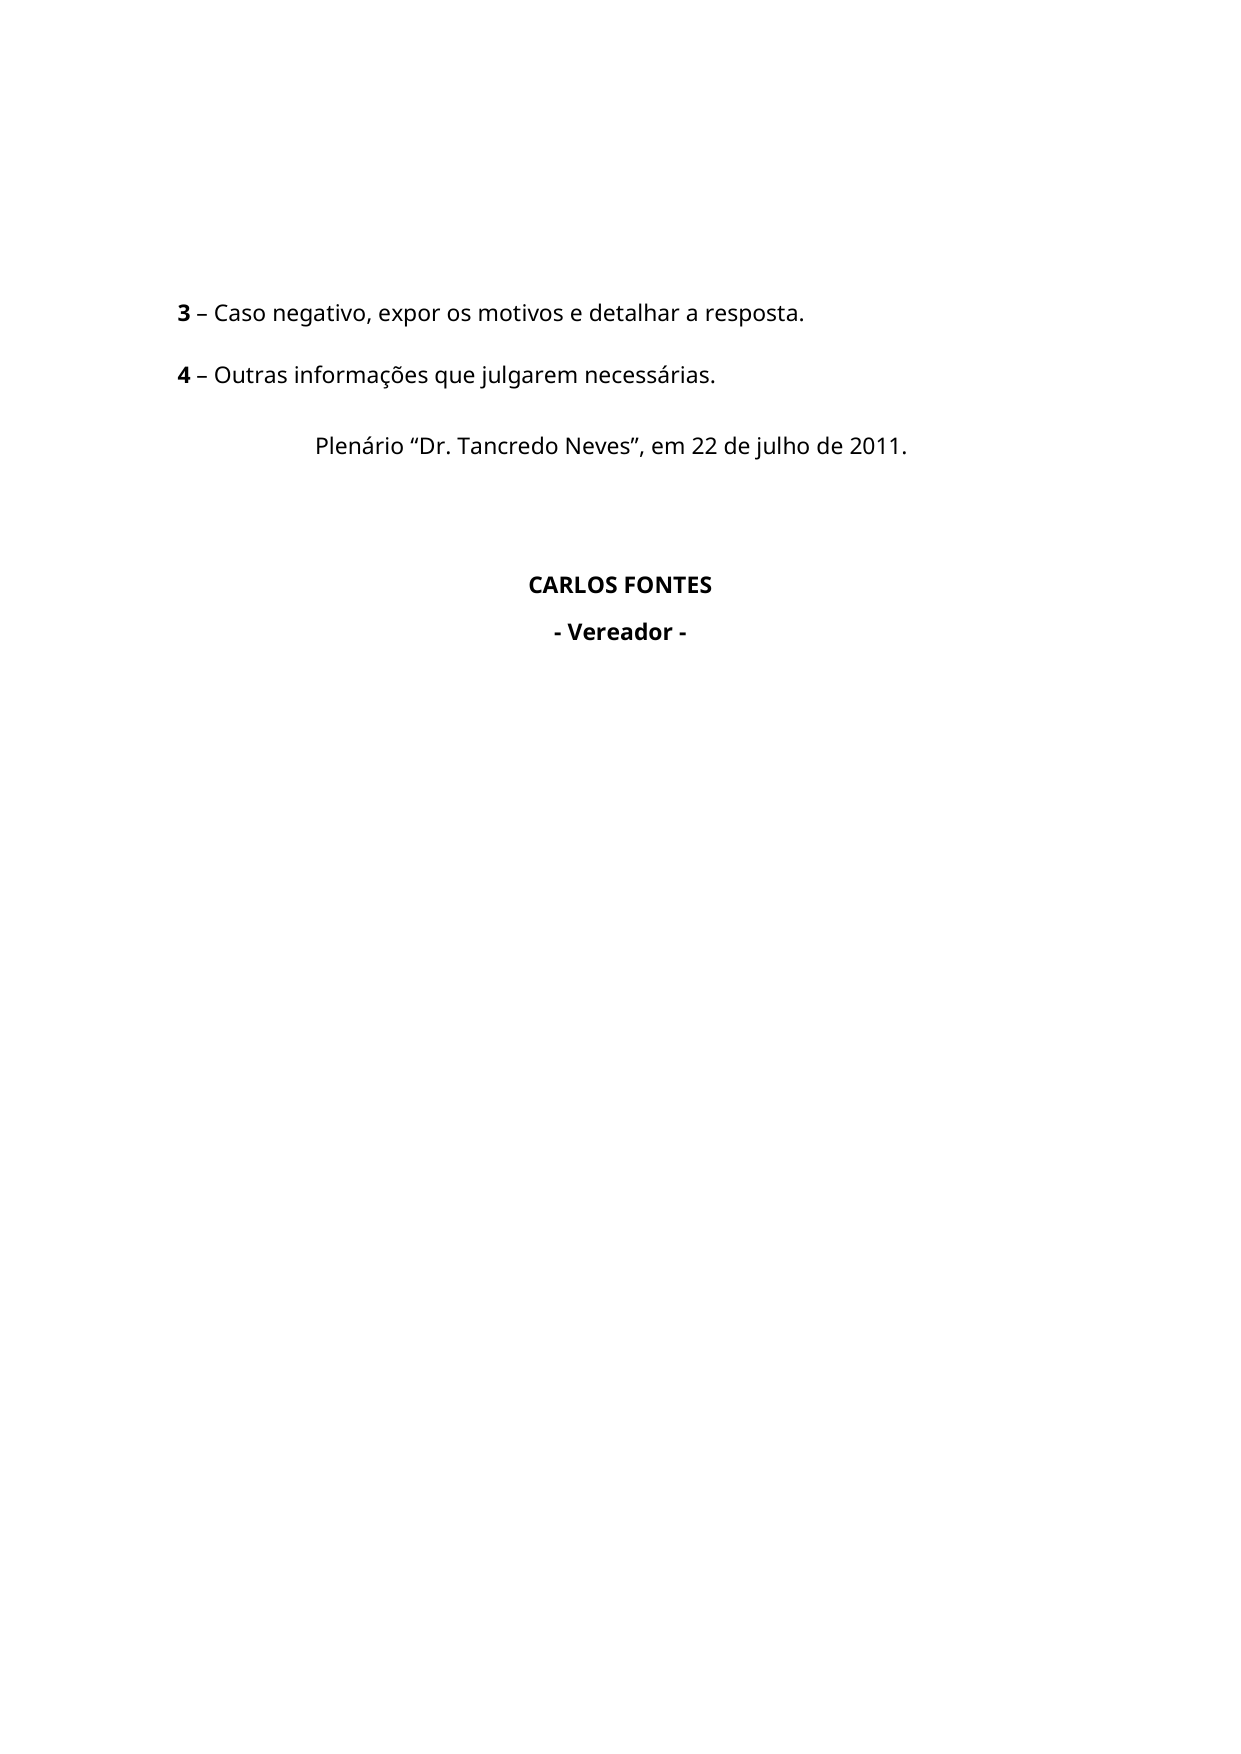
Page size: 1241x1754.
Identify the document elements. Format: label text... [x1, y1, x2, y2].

text Plenário “Dr. Tancredo Neves”, em 22 de julho de 2011. [177, 430, 1063, 461]
text 3 – Caso negativo, expor os motivos e detalhar a resposta. [177, 297, 1063, 328]
subtitle - Vereador - [177, 616, 1063, 647]
subtitle CARLOS FONTES [177, 569, 1063, 601]
text 4 – Outras informações que julgarem necessárias. [177, 359, 1063, 390]
